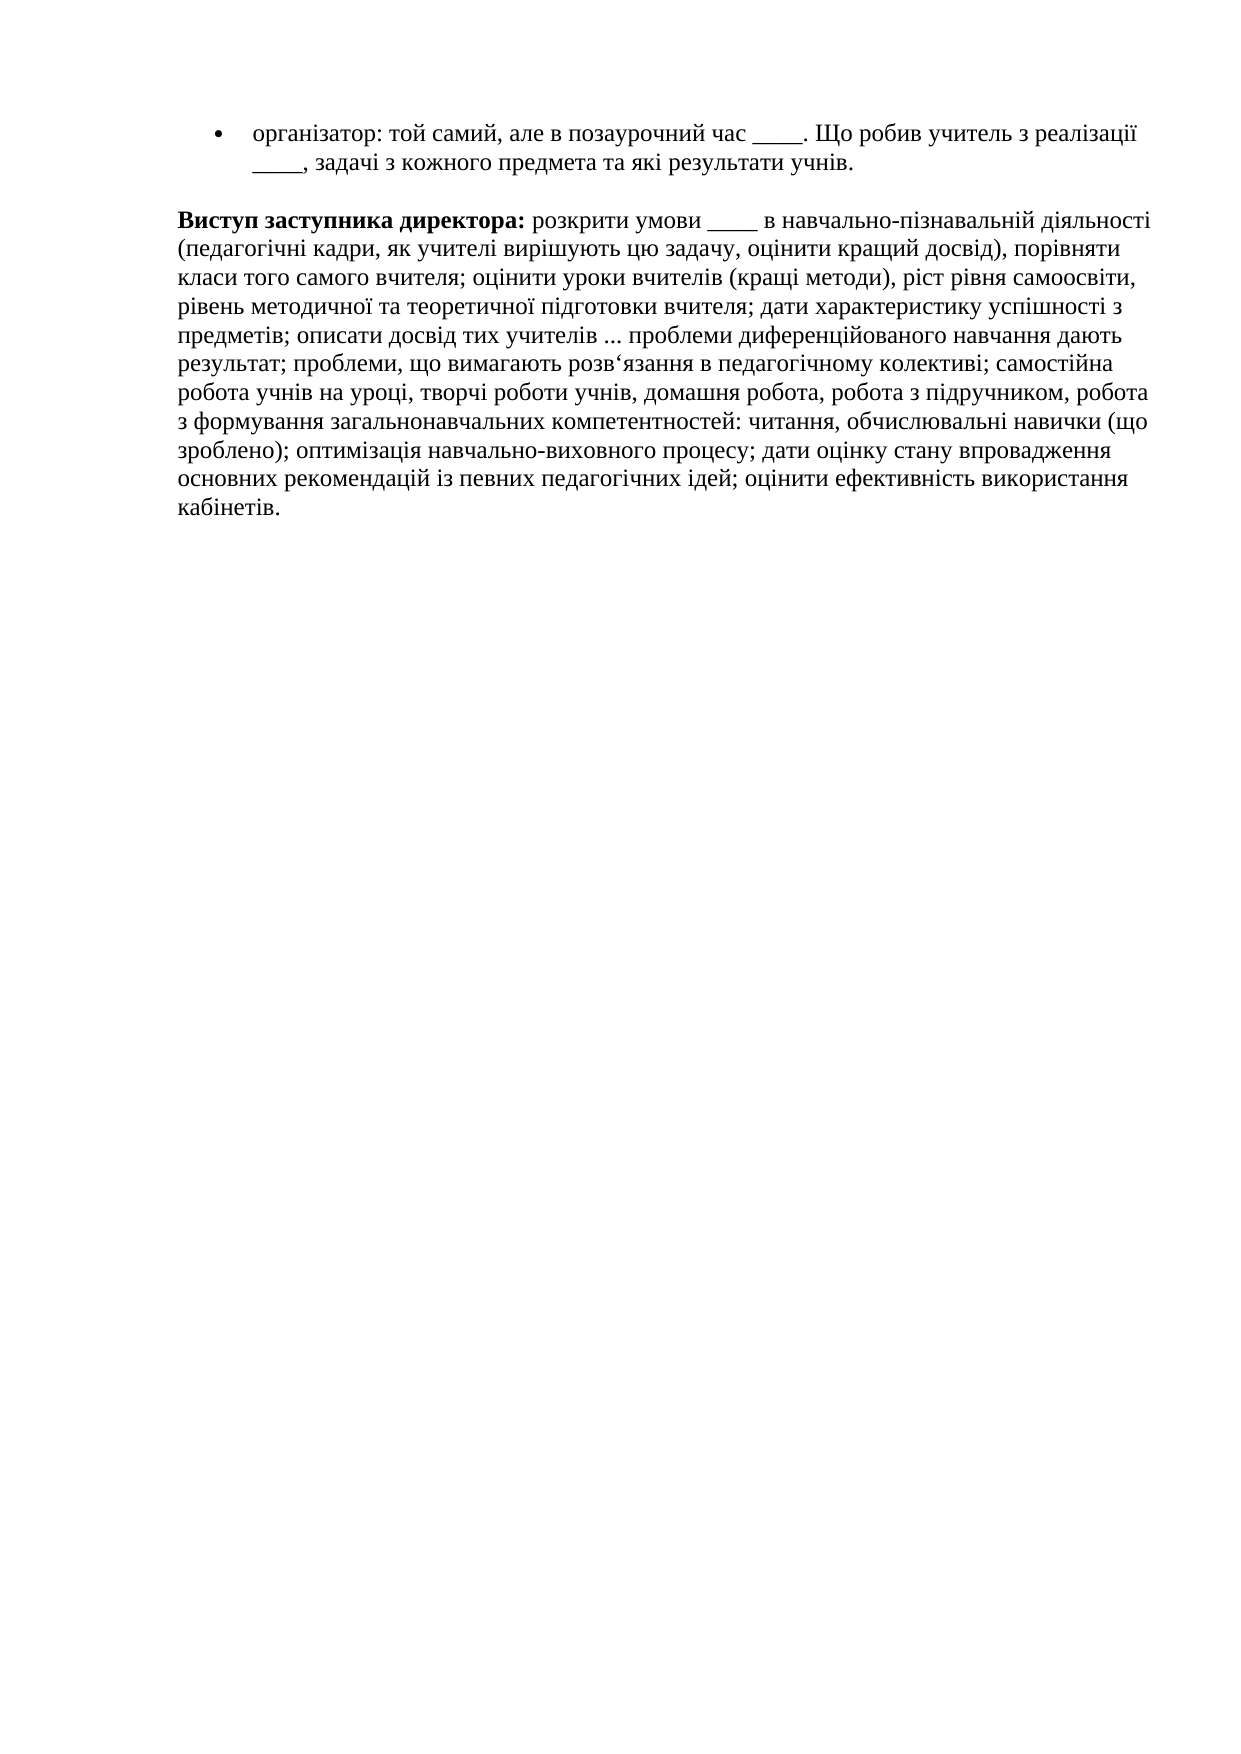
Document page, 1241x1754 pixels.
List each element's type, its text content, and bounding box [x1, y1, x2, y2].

list організатор: той самий, але в позаурочний час ____. Що робив учитель з реалізації ____, задачі з кожного предмета та які результати учнів. [215, 118, 1152, 176]
text Виступ заступника директора: розкрити умови ____ в навчально-пізнавальній діяльності (педагогічні кадри, як учителі вирішують цю задачу, оцінити кращий досвід), порівняти класи того самого вчителя; оцінити уроки вчителів (кращі методи), ріст рівня самоосвіти, рівень методичної та теоретичної підготовки вчителя; дати характеристику успішності з предметів; описати досвід тих учителів ... проблеми диференційованого навчання дають результат; проблеми, що вимагають розв‘язання в педагогічному колективі; самостійна робота учнів на уроці, творчі роботи учнів, домашня робота, робота з підручником, робота з формування загальнонавчальних компетентностей: читання, обчислювальні навички (що зроблено); оптимізація навчально-виховного процесу; дати оцінку стану впровадження основних рекомендацій із певних педагогічних ідей; оцінити ефективність використання кабінетів. [177, 205, 1152, 521]
